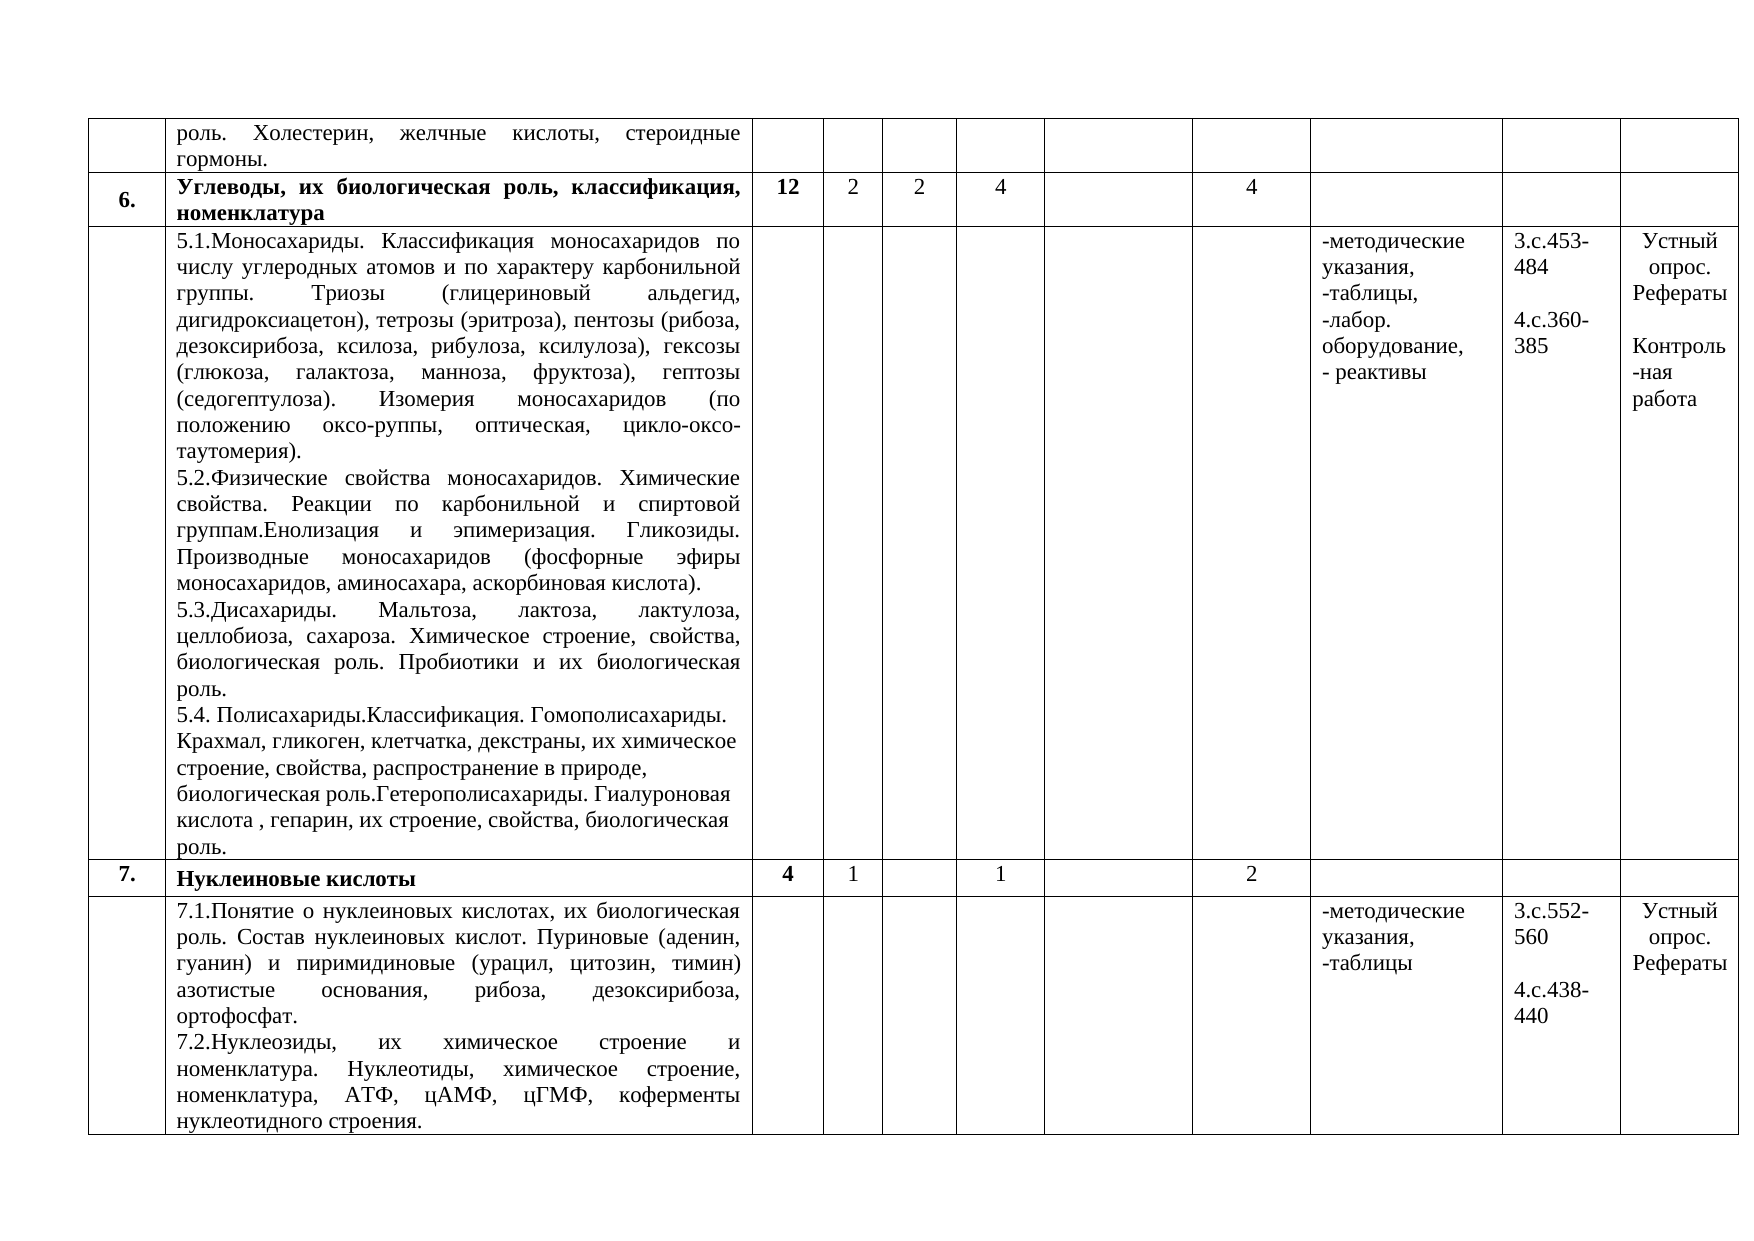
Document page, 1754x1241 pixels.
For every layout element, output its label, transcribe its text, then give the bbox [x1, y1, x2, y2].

table_cell [1045, 173, 1192, 226]
table_cell [883, 119, 956, 172]
table_cell [1311, 173, 1502, 226]
table_cell [883, 897, 956, 1134]
table_cell [1311, 860, 1502, 896]
table_cell Нуклеиновые кислоты [166, 860, 752, 896]
table_cell [1193, 897, 1310, 1134]
table_cell 1 [824, 860, 882, 896]
table_cell [957, 119, 1044, 172]
table_cell 5.1.Моносахариды. Классификация моносахаридов по числу углеродных атомов и по характеру карбонильной группы. Триозы (глицериновый альдегид, дигидроксиацетон), тетрозы (эритроза), пентозы (рибоза, дезоксирибоза, ксилоза, рибулоза, ксилулоза), гексозы (глюкоза, галактоза, манноза, фруктоза), гептозы (седогептулоза). Изомерия моносахаридов (по положению оксо-руппы, оптическая, цикло-оксо-таутомерия). 5.2.Физические свойства моносахаридов. Химические свойства. Реакции по карбонильной и спиртовой группам.Енолизация и эпимеризация. Гликозиды. Производные моносахаридов (фосфорные эфиры моносахаридов, аминосахара, аскорбиновая кислота). 5.3.Дисахариды. Мальтоза, лактоза, лактулоза, целлобиоза, сахароза. Химическое строение, свойства, биологическая роль. Пробиотики и их биологическая роль. 5.4. Полисахариды.Классификация. Гомополисахариды. Крахмал, гликоген, клетчатка, декстраны, их химическое строение, свойства, распространение в природе, биологическая роль.Гетерополисахариды. Гиалуроновая кислота , гепарин, их строение, свойства, биологическая роль. [166, 227, 752, 859]
table_cell [957, 227, 1044, 859]
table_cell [1311, 119, 1502, 172]
table_cell [753, 227, 823, 859]
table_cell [1311, 897, 1502, 1134]
table_cell [1045, 119, 1192, 172]
table_cell 4 [1193, 173, 1310, 226]
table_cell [166, 119, 752, 172]
table_cell [1193, 119, 1310, 172]
table_cell [753, 897, 823, 1134]
table_cell 7. [89, 860, 165, 896]
table_cell [1621, 860, 1738, 896]
table_cell [883, 860, 956, 896]
table_cell [824, 227, 882, 859]
table_cell Углеводы, их биологическая роль, классификация, номенклатура [166, 173, 752, 226]
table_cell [1621, 897, 1738, 1134]
table_cell [753, 119, 823, 172]
table_cell 6. [89, 173, 165, 226]
table_cell [1621, 173, 1738, 226]
table_cell 2 [824, 173, 882, 226]
table_cell [89, 227, 165, 859]
table_cell 3.с.453-484 4.с.360-385 [1503, 227, 1620, 859]
table_cell [824, 897, 882, 1134]
table_cell [824, 119, 882, 172]
table_cell 2 [883, 173, 956, 226]
table_cell 4 [957, 173, 1044, 226]
table_cell [89, 897, 165, 1134]
table_cell [883, 227, 956, 859]
table_cell [1045, 897, 1192, 1134]
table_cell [1503, 119, 1620, 172]
table_cell [1503, 173, 1620, 226]
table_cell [166, 897, 752, 1134]
table_cell [1045, 227, 1192, 859]
table_cell 2 [1193, 860, 1310, 896]
table_cell [89, 119, 165, 172]
table_cell [1193, 227, 1310, 859]
table_cell [1045, 860, 1192, 896]
table_cell Устный опрос. Рефераты Контроль-ная работа [1621, 227, 1738, 859]
table_cell [957, 897, 1044, 1134]
table_cell 12 [753, 173, 823, 226]
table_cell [1503, 897, 1620, 1134]
table_cell [1503, 860, 1620, 896]
table_cell 1 [957, 860, 1044, 896]
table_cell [1621, 119, 1738, 172]
table_cell 4 [753, 860, 823, 896]
table_cell -методические указания, -таблицы, -лабор. оборудование, - реактивы [1311, 227, 1502, 859]
